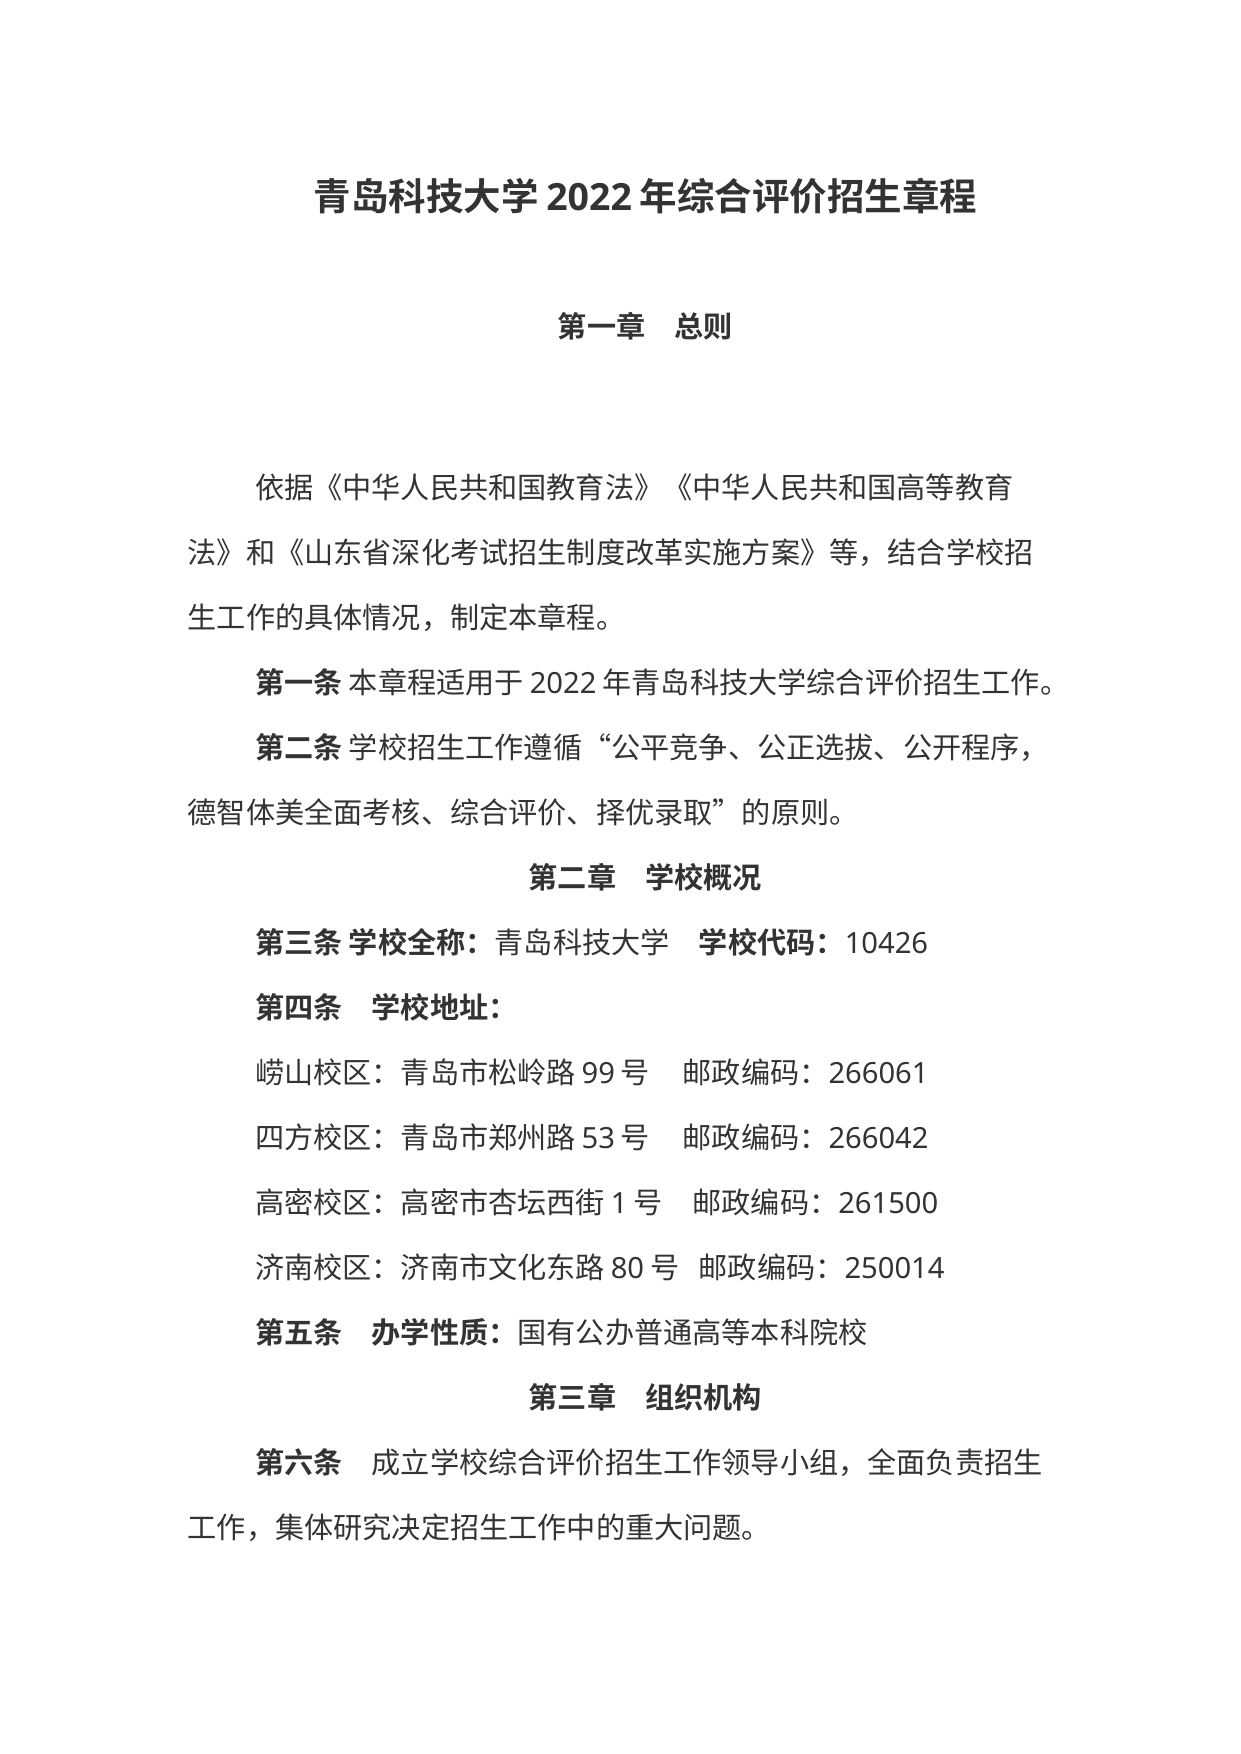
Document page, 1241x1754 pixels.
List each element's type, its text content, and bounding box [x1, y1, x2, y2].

text 第六条 成立学校综合评价招生工作领导小组，全面负责招生工作，集体研究决定招生工作中的重大问题。 [187, 1428, 1053, 1558]
text 第三章 组织机构 [187, 1363, 1053, 1428]
text 青岛科技大学2022年综合评价招生章程 [187, 162, 1053, 227]
text 依据《中华人民共和国教育法》《中华人民共和国高等教育法》和《山东省深化考试招生制度改革实施方案》等，结合学校招生工作的具体情况，制定本章程。 [187, 453, 1053, 648]
text 第一条 本章程适用于2022年青岛科技大学综合评价招生工作。 [187, 648, 1053, 713]
text 崂山校区：青岛市松岭路99号 邮政编码：266061 [187, 1038, 1053, 1103]
text 第二章 学校概况 [187, 843, 1053, 908]
text 第三条 学校全称：青岛科技大学 学校代码：10426 [187, 908, 1053, 973]
text 第五条 办学性质：国有公办普通高等本科院校 [187, 1298, 1053, 1363]
text 第一章 总则 [187, 292, 1053, 357]
text 济南校区：济南市文化东路80号 邮政编码：250014 [187, 1233, 1053, 1298]
text 第二条 学校招生工作遵循“公平竞争、公正选拔、公开程序，德智体美全面考核、综合评价、择优录取”的原则。 [187, 713, 1053, 843]
text 第四条 学校地址： [187, 973, 1053, 1038]
text 高密校区：高密市杏坛西街1号 邮政编码：261500 [187, 1168, 1053, 1233]
text 四方校区：青岛市郑州路53号 邮政编码：266042 [187, 1103, 1053, 1168]
